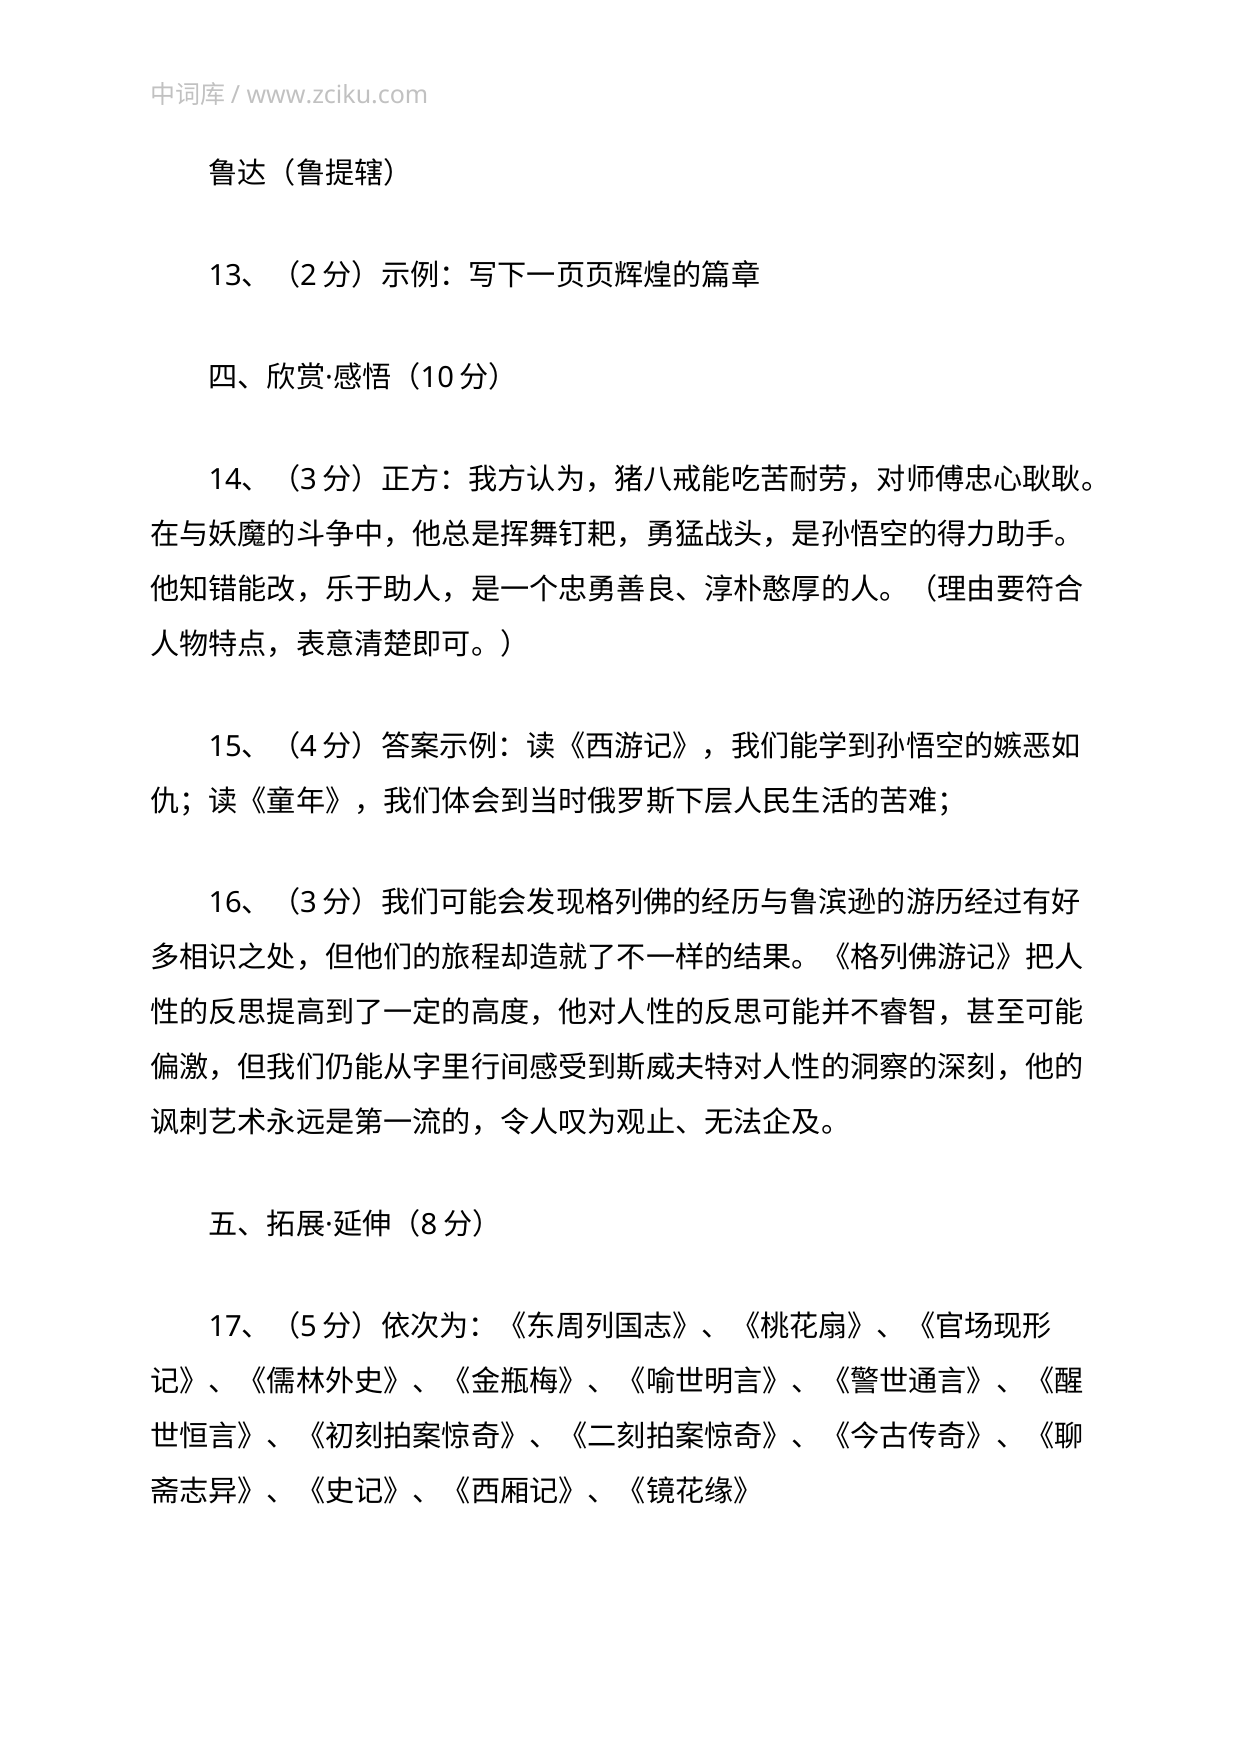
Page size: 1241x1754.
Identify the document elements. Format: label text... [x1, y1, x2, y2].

text 16、（3分）我们可能会发现格列佛的经历与鲁滨逊的游历经过有好多相识之处，但他们的旅程却造就了不一样的结果。《格列佛游记》把人性的反思提高到了一定的高度，他对人性的反思可能并不睿智，甚至可能偏激，但我们仍能从字里行间感受到斯威夫特对人性的洞察的深刻，他的讽刺艺术永远是第一流的，令人叹为观止、无法企及。 [150, 879, 1090, 1141]
text 四、欣赏·感悟（10分） [150, 354, 1090, 396]
text 14、（3分）正方：我方认为，猪八戒能吃苦耐劳，对师傅忠心耿耿。在与妖魔的斗争中，他总是挥舞钉耙，勇猛战头，是孙悟空的得力助手。他知错能改，乐于助人，是一个忠勇善良、淳朴憨厚的人。（理由要符合人物特点，表意清楚即可。） [150, 456, 1090, 663]
text 17、（5分）依次为：《东周列国志》、《桃花扇》、《官场现形记》、《儒林外史》、《金瓶梅》、《喻世明言》、《警世通言》、《醒世恒言》、《初刻拍案惊奇》、《二刻拍案惊奇》、《今古传奇》、《聊斋志异》、《史记》、《西厢记》、《镜花缘》 [150, 1302, 1090, 1509]
text 13、（2分）示例：写下一页页辉煌的篇章 [150, 252, 1090, 294]
text 鲁达（鲁提辖） [150, 150, 1090, 192]
text 五、拓展·延伸（8分） [150, 1201, 1090, 1243]
text 15、（4分）答案示例：读《西游记》，我们能学到孙悟空的嫉恶如仇；读《童年》，我们体会到当时俄罗斯下层人民生活的苦难； [150, 722, 1090, 819]
